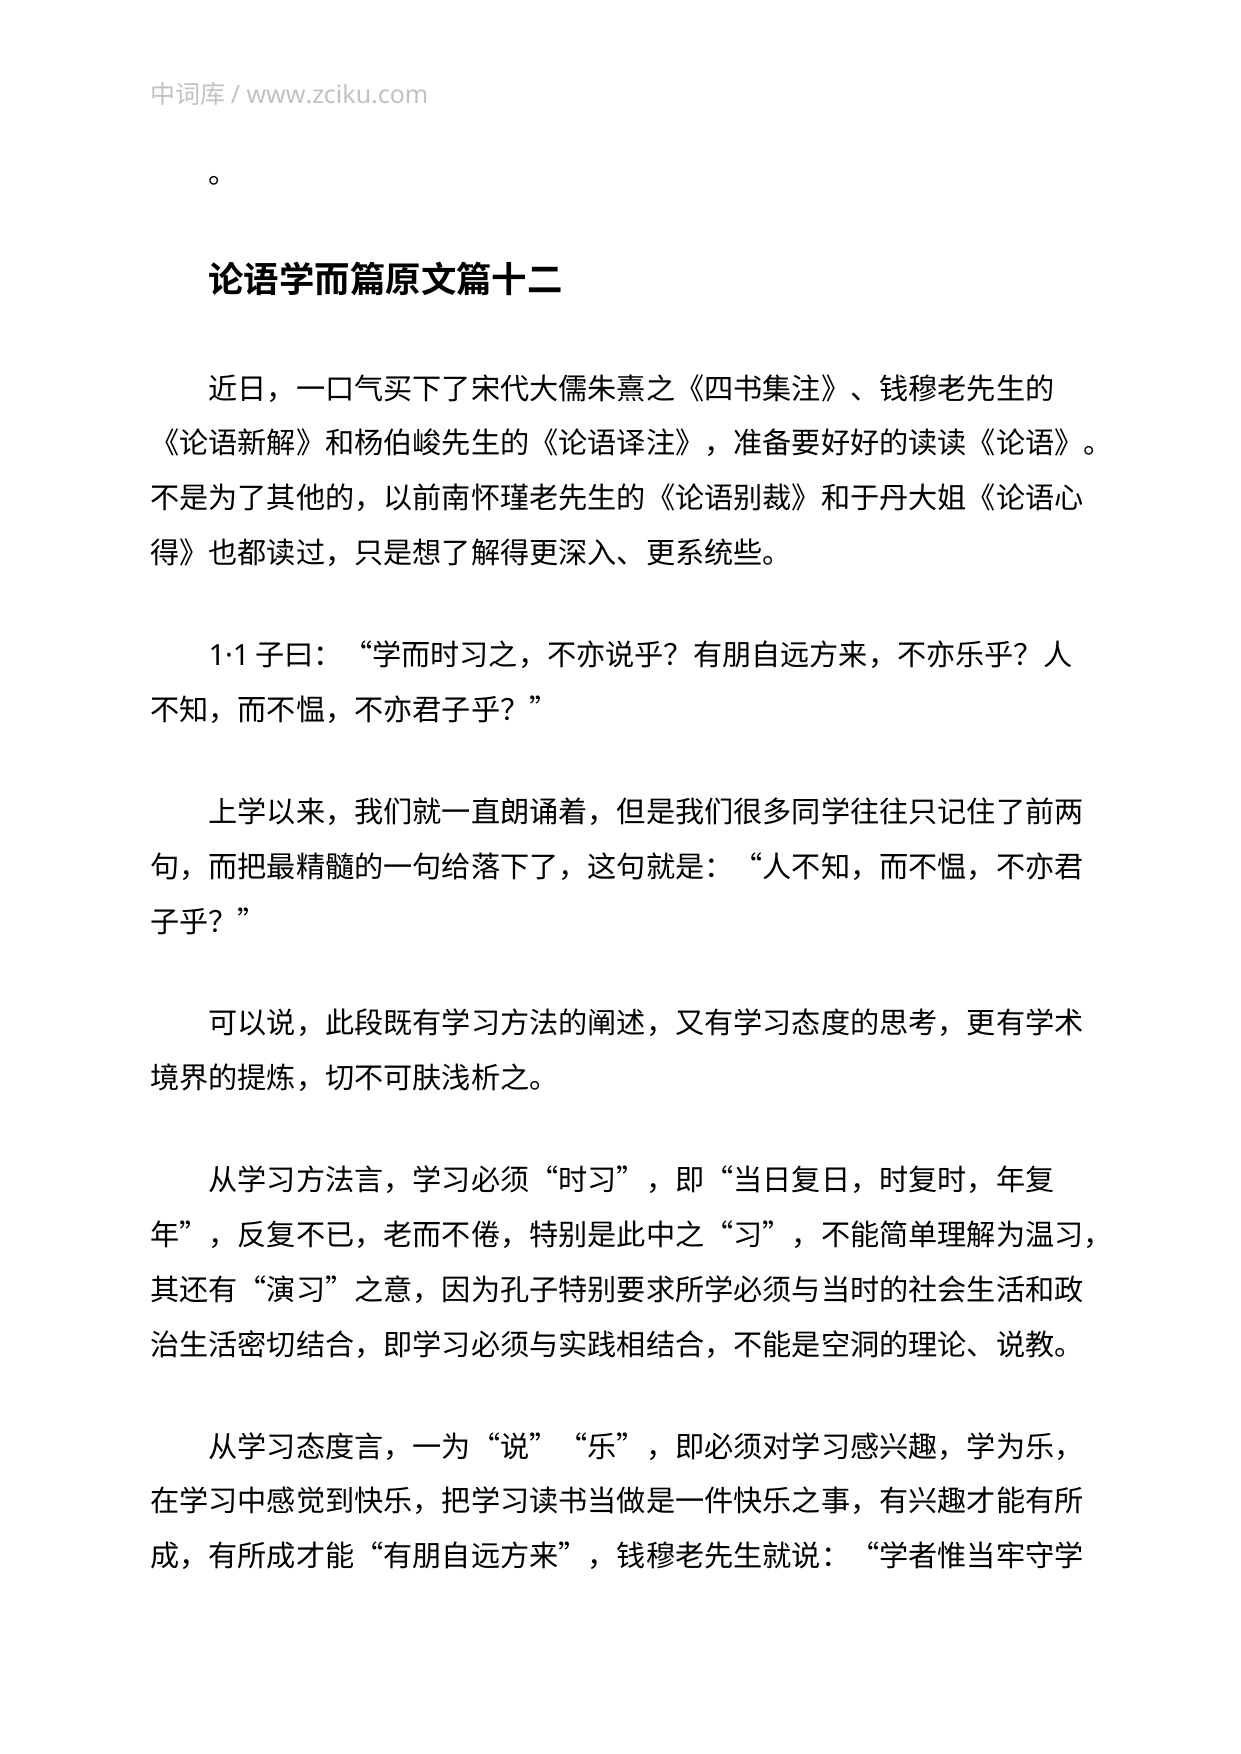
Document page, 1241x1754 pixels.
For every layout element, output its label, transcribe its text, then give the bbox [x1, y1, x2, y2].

text 。 [150, 150, 1090, 192]
text 论语学而篇原文篇十二 [150, 252, 1090, 303]
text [150, 1423, 1090, 1575]
text 1·1子曰：“学而时习之，不亦说乎？有朋自远方来，不亦乐乎？人不知，而不愠，不亦君子乎？” [150, 632, 1090, 729]
text 可以说，此段既有学习方法的阐述，又有学习态度的思考，更有学术境界的提炼，切不可肤浅析之。 [150, 1000, 1090, 1097]
text 上学以来，我们就一直朗诵着，但是我们很多同学往往只记住了前两句，而把最精髓的一句给落下了，这句就是：“人不知，而不愠，不亦君子乎？” [150, 788, 1090, 941]
text 从学习方法言，学习必须“时习”，即“当日复日，时复时，年复年”，反复不已，老而不倦，特别是此中之“习”，不能简单理解为温习，其还有“演习”之意，因为孔子特别要求所学必须与当时的社会生活和政治生活密切结合，即学习必须与实践相结合，不能是空洞的理论、说教。 [150, 1157, 1090, 1364]
text 近日，一口气买下了宋代大儒朱熹之《四书集注》、钱穆老先生的《论语新解》和杨伯峻先生的《论语译注》，准备要好好的读读《论语》。不是为了其他的，以前南怀瑾老先生的《论语别裁》和于丹大姐《论语心得》也都读过，只是想了解得更深入、更系统些。 [150, 365, 1090, 572]
